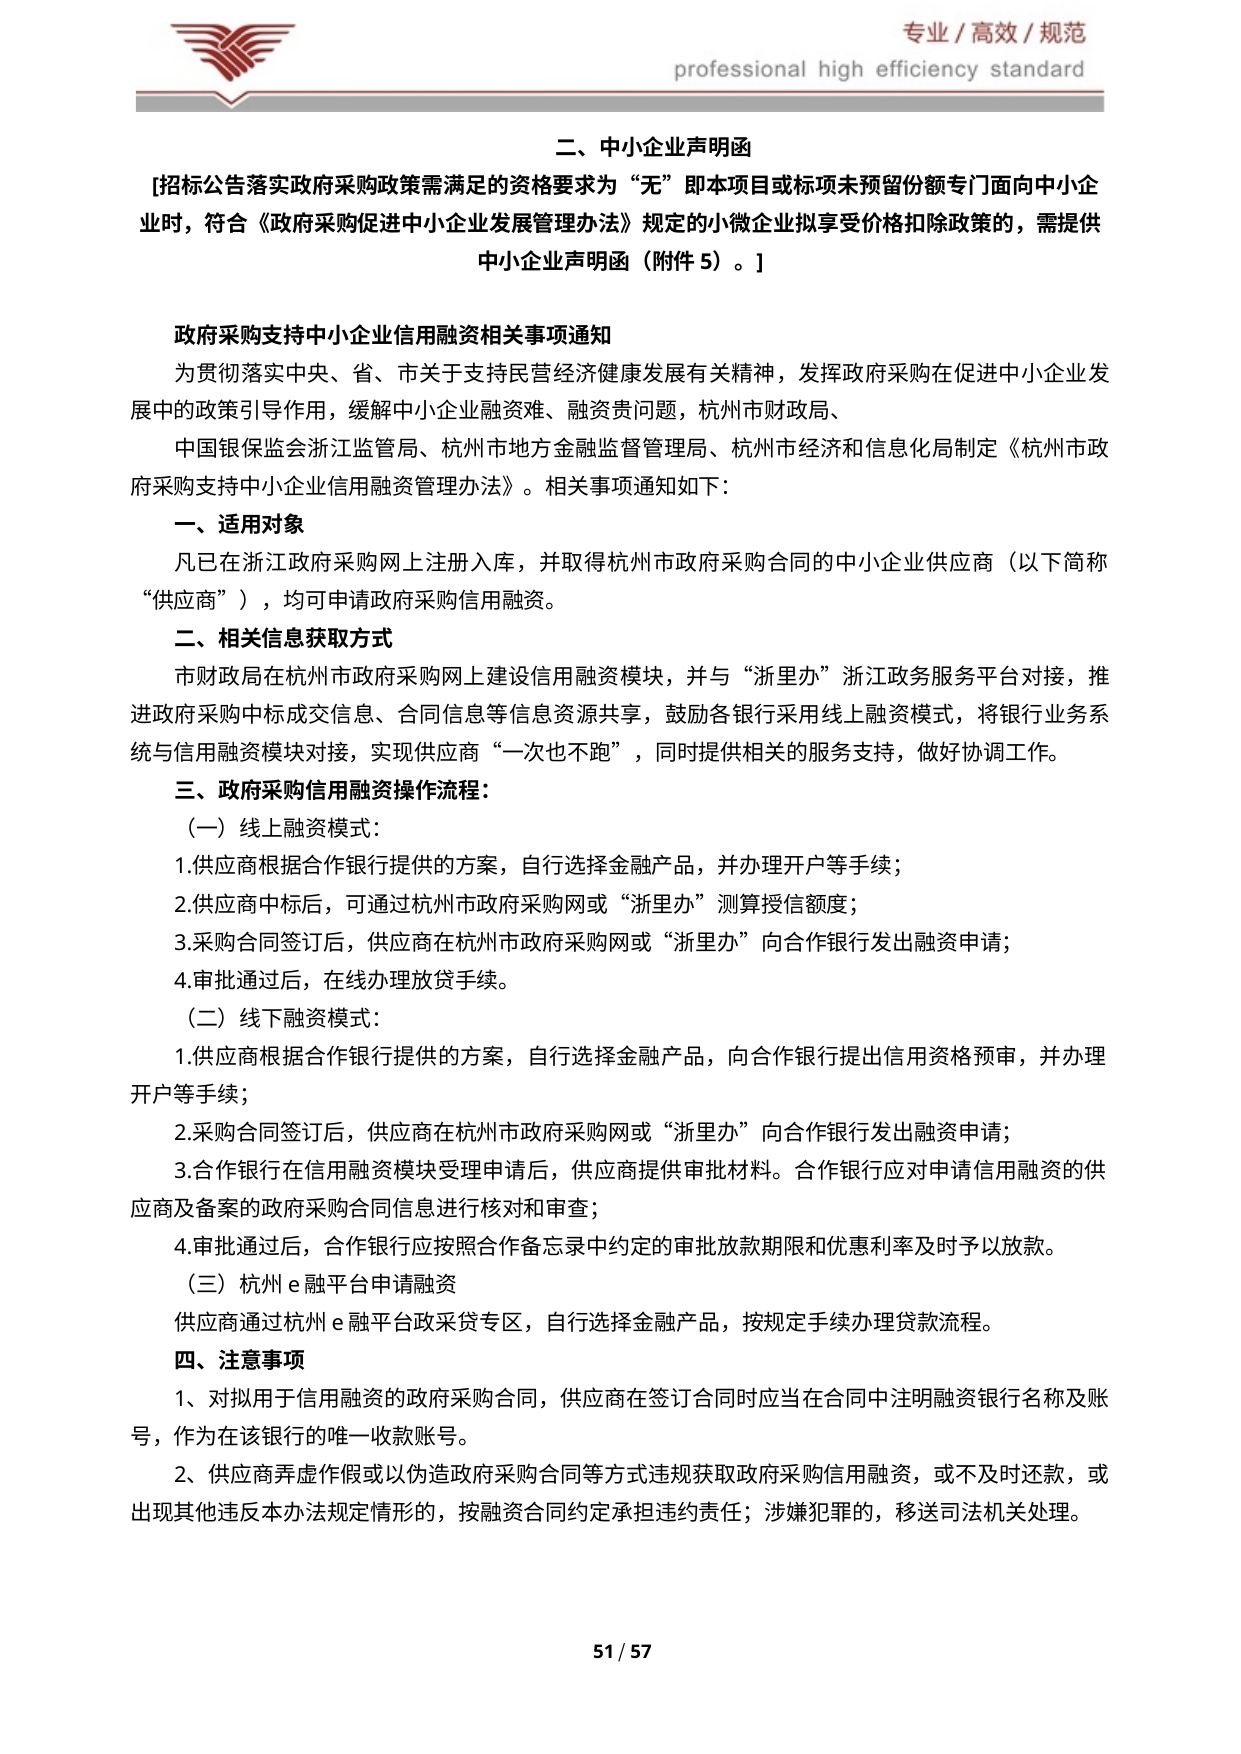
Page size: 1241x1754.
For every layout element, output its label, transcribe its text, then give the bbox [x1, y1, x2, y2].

text 4.审批通过后，在线办理放贷手续。 [130, 963, 1110, 994]
text 为贯彻落实中央、省、市关于支持民营经济健康发展有关精神，发挥政府采购在促进中小企业发展中的政策引导作用，缓解中小企业融资难、融资贵问题，杭州市财政局、 [130, 356, 1110, 425]
text 一、适用对象 [130, 507, 1110, 539]
text 3.采购合同签订后，供应商在杭州市政府采购网或“浙里办”向合作银行发出融资申请； [130, 925, 1110, 956]
text 3.合作银行在信用融资模块受理申请后，供应商提供审批材料。合作银行应对申请信用融资的供应商及备案的政府采购合同信息进行核对和审查； [130, 1153, 1110, 1223]
text 三、政府采购信用融资操作流程： [130, 773, 1110, 804]
text 1、对拟用于信用融资的政府采购合同，供应商在签订合同时应当在合同中注明融资银行名称及账号，作为在该银行的唯一收款账号。 [130, 1381, 1110, 1451]
text 二、中小企业声明函 [130, 130, 1110, 162]
text 中国银保监会浙江监管局、杭州市地方金融监督管理局、杭州市经济和信息化局制定《杭州市政府采购支持中小企业信用融资管理办法》。相关事项通知如下： [130, 431, 1110, 501]
picture [135, 0, 1105, 112]
text 市财政局在杭州市政府采购网上建设信用融资模块，并与“浙里办”浙江政务服务平台对接，推进政府采购中标成交信息、合同信息等信息资源共享，鼓励各银行采用线上融资模式，将银行业务系统与信用融资模块对接，实现供应商“一次也不跑”，同时提供相关的服务支持，做好协调工作。 [130, 659, 1110, 766]
text 2.供应商中标后，可通过杭州市政府采购网或“浙里办”测算授信额度； [130, 887, 1110, 918]
text 供应商通过杭州e融平台政采贷专区，自行选择金融产品，按规定手续办理贷款流程。 [130, 1305, 1110, 1337]
text 政府采购支持中小企业信用融资相关事项通知 [130, 318, 1110, 349]
text 四、注意事项 [130, 1343, 1110, 1375]
text 2、供应商弄虚作假或以伪造政府采购合同等方式违规获取政府采购信用融资，或不及时还款，或出现其他违反本办法规定情形的，按融资合同约定承担违约责任；涉嫌犯罪的，移送司法机关处理。 [130, 1457, 1110, 1527]
text 1.供应商根据合作银行提供的方案，自行选择金融产品，并办理开户等手续； [130, 848, 1110, 880]
text 二、相关信息获取方式 [130, 621, 1110, 653]
text [招标公告落实政府采购政策需满足的资格要求为“无”即本项目或标项未预留份额专门面向中小企业时，符合《政府采购促进中小企业发展管理办法》规定的小微企业拟享受价格扣除政策的，需提供中小企业声明函（附件5）。] [130, 168, 1110, 276]
text 1.供应商根据合作银行提供的方案，自行选择金融产品，向合作银行提出信用资格预审，并办理开户等手续； [130, 1039, 1110, 1108]
text 2.采购合同签订后，供应商在杭州市政府采购网或“浙里办”向合作银行发出融资申请； [130, 1115, 1110, 1147]
text 4.审批通过后，合作银行应按照合作备忘录中约定的审批放款期限和优惠利率及时予以放款。 [130, 1229, 1110, 1261]
text （二）线下融资模式： [130, 1001, 1110, 1033]
text 凡已在浙江政府采购网上注册入库，并取得杭州市政府采购合同的中小企业供应商（以下简称“供应商”），均可申请政府采购信用融资。 [130, 545, 1110, 615]
text （三）杭州e融平台申请融资 [130, 1267, 1110, 1299]
text （一）线上融资模式： [130, 811, 1110, 842]
